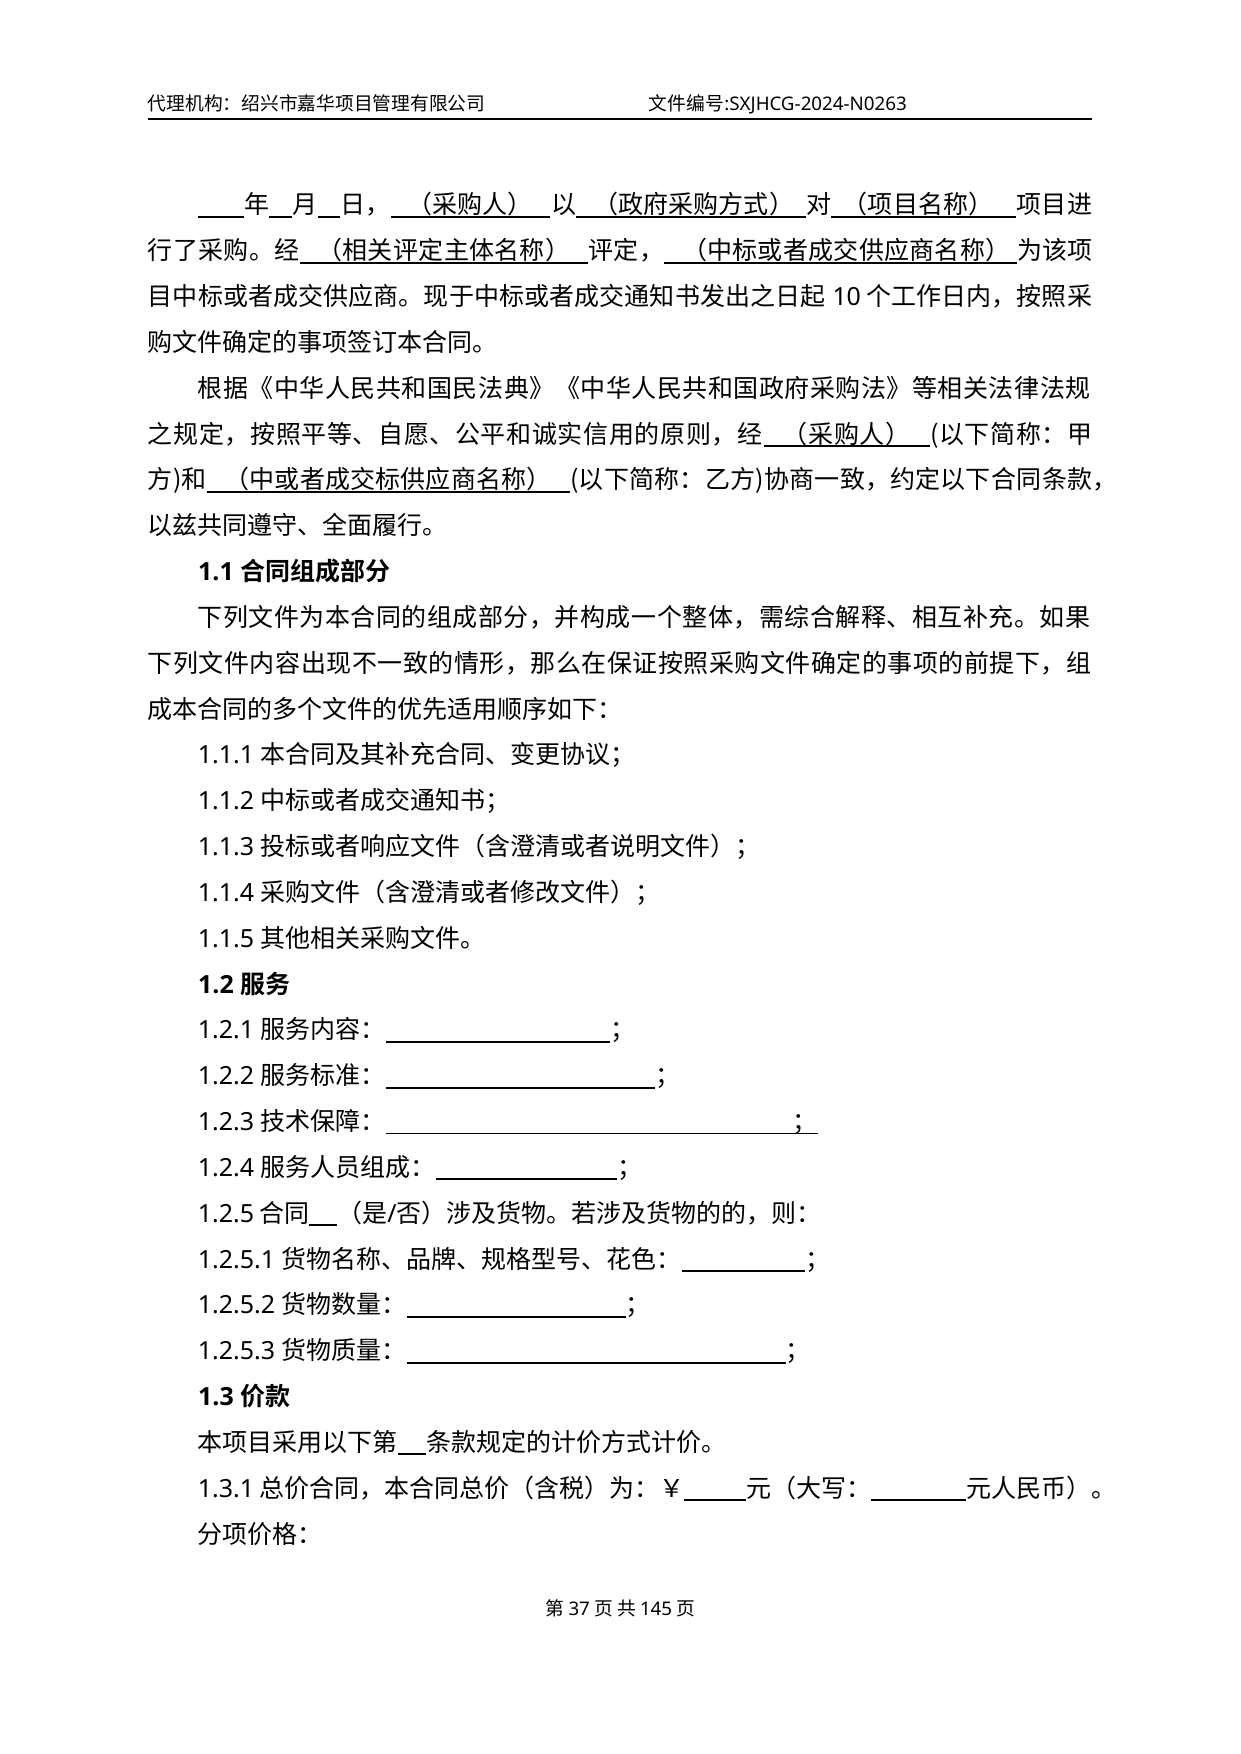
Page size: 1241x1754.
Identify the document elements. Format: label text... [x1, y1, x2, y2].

text 1.2.3 技术保障： ； [148, 1094, 1092, 1140]
text 1.2.5合同 （是/否）涉及货物。若涉及货物的的，则： [148, 1186, 1092, 1231]
text 1.1.1 本合同及其补充合同、变更协议； [148, 727, 1092, 773]
text 1.2.4 服务人员组成： ； [148, 1140, 1092, 1186]
text 1.2 服务 [148, 956, 1092, 1002]
text 1.2.5.1 货物名称、品牌、规格型号、花色： ； [148, 1231, 1092, 1277]
text 1.1.3 投标或者响应文件（含澄清或者说明文件）； [148, 819, 1092, 865]
text 1.1.2 中标或者成交通知书； [148, 773, 1092, 819]
text 1.1 合同组成部分 [148, 544, 1092, 590]
text 年 月 日， （采购人） 以 （政府采购方式） 对 （项目名称） 项目进行了采购。经 （相关评定主体名称） 评定， （中标或者成交供应商名称） 为该项目中标或者成交供应商。现于中标或者成交通知书发出之日起10个工作日内，按照采购文件确定的事项签订本合同。 [148, 177, 1092, 361]
text 1.3 价款 [148, 1369, 1092, 1415]
text 1.3.1总价合同，本合同总价（含税）为：￥ 元（大写： 元人民币）。 [148, 1461, 1092, 1506]
text 1.2.5.2 货物数量： ； [148, 1277, 1092, 1323]
text 1.1.4 采购文件（含澄清或者修改文件）； [148, 865, 1092, 911]
text 下列文件为本合同的组成部分，并构成一个整体，需综合解释、相互补充。如果下列文件内容出现不一致的情形，那么在保证按照采购文件确定的事项的前提下，组成本合同的多个文件的优先适用顺序如下： [148, 590, 1092, 727]
text 1.2.1 服务内容： ； [148, 1002, 1092, 1048]
text 本项目采用以下第 条款规定的计价方式计价。 [148, 1415, 1092, 1461]
text 根据《中华人民共和国民法典》《中华人民共和国政府采购法》等相关法律法规之规定，按照平等、自愿、公平和诚实信用的原则，经 （采购人） (以下简称：甲方)和 （中或者成交标供应商名称） (以下简称：乙方)协商一致，约定以下合同条款，以兹共同遵守、全面履行。 [148, 361, 1092, 544]
text 1.1.5 其他相关采购文件。 [148, 911, 1092, 956]
text 1.2.2 服务标准： ； [148, 1048, 1092, 1094]
text 1.2.5.3 货物质量： ； [148, 1323, 1092, 1369]
text 分项价格： [148, 1506, 1092, 1552]
